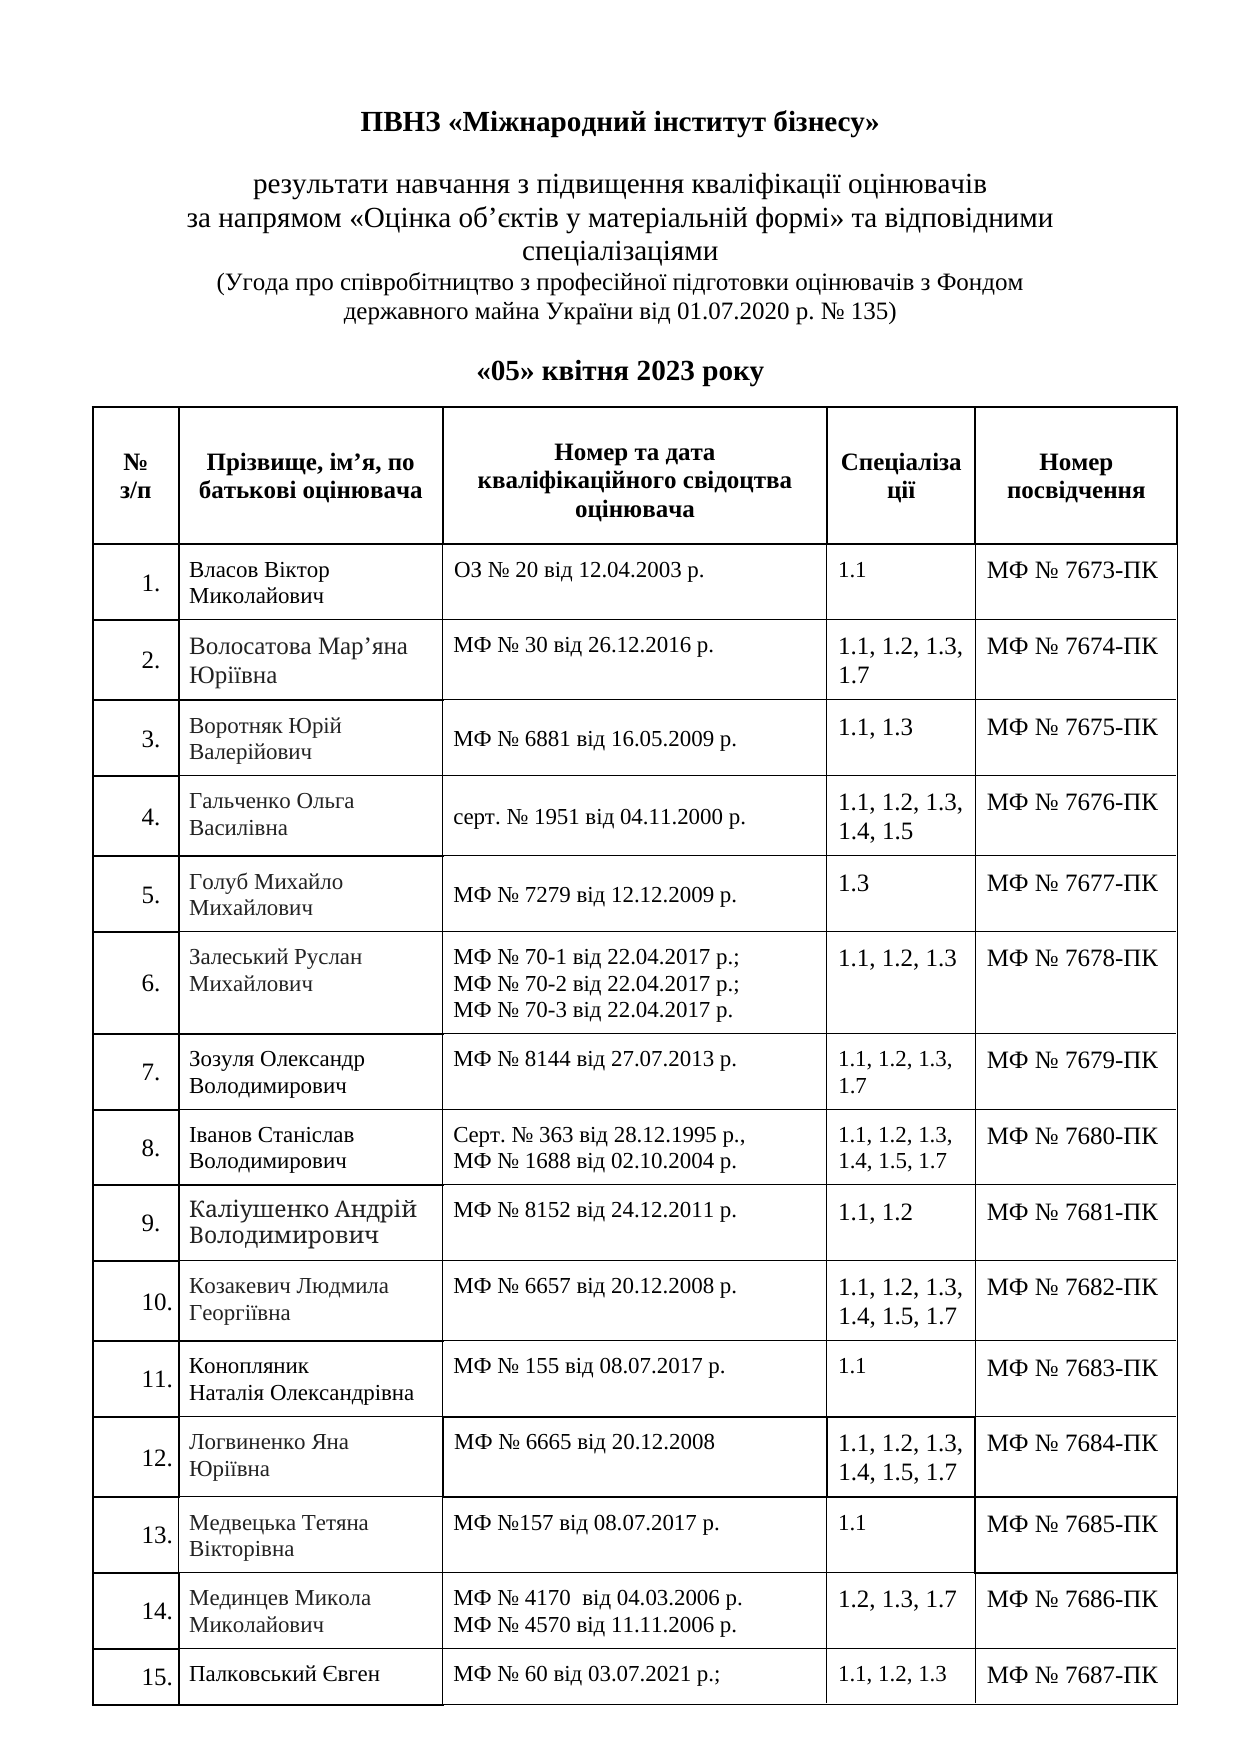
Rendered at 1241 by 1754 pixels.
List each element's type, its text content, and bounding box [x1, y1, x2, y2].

table_cell Залеський Руслан Михайлович [180, 932, 442, 1033]
table_cell Зозуля Олександр Володимирович [180, 1035, 442, 1108]
table_cell МФ № 8144 від 27.07.2013 р. [443, 1034, 826, 1108]
table_cell [94, 1574, 178, 1647]
table_cell МФ № 155 від 08.07.2017 р. [443, 1341, 826, 1416]
text ПВНЗ «Міжнародний інститут бізнесу» [118, 104, 1122, 138]
table_cell [94, 933, 178, 1033]
table_cell МФ № 7675-ПК [976, 699, 1177, 775]
table_cell МФ № 6657 від 20.12.2008 р. [443, 1261, 826, 1340]
table_cell Каліушенко Андрій Володимирович [180, 1186, 442, 1260]
table_cell МФ № 7686-ПК [976, 1574, 1177, 1647]
table_cell МФ № 6881 від 16.05.2009 р. [443, 700, 826, 775]
table_cell 1.3 [827, 856, 975, 931]
table_cell 1.1, 1.2, 1.3, 1.7 [827, 620, 975, 699]
table_cell [94, 1262, 178, 1340]
table_cell Власов Віктор Миколайович [180, 545, 442, 619]
table_cell серт. № 1951 від 04.11.2000 р. [443, 776, 826, 855]
table_cell Іванов Станіслав Володимирович [180, 1110, 442, 1184]
table_cell 1.1, 1.2, 1.3, 1.4, 1.5, 1.7 [828, 1418, 974, 1496]
table_cell 1.1, 1.2, 1.3, 1.4, 1.5 [827, 776, 975, 855]
table_header Номер та дата кваліфікаційного свідоцтва оцінювача [444, 408, 826, 543]
table_cell ОЗ № 20 від 12.04.2003 р. [443, 545, 826, 619]
table_cell [94, 1035, 178, 1108]
table_cell МФ № 7685-ПК [976, 1498, 1176, 1572]
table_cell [180, 1649, 442, 1704]
table_cell [94, 1111, 178, 1184]
table_header Номер посвідчення [976, 408, 1176, 543]
table_cell 1.1, 1.2, 1.3, 1.7 [827, 1034, 975, 1108]
table_cell Козакевич Людмила Георгіївна [180, 1261, 442, 1340]
table_cell МФ № 7674-ПК [976, 619, 1177, 699]
text державного майна України від 01.07.2020 р. № 135) [118, 296, 1122, 324]
table_cell 1.1 [827, 1341, 975, 1416]
table_header № з/п [94, 408, 178, 543]
text «05» квітня 2023 року [118, 353, 1122, 387]
table_cell 1.1 [827, 545, 975, 619]
table_cell МФ № 7681-ПК [976, 1184, 1177, 1260]
text за напрямом «Оцінка об’єктів у матеріальній формі» та відповідними спеціалізаціями [118, 200, 1122, 267]
table_cell МФ № 7684-ПК [976, 1416, 1177, 1496]
table_cell МФ №157 від 08.07.2017 р. [443, 1498, 826, 1572]
table_cell Серт. № 363 від 28.12.1995 р., МФ № 1688 від 02.10.2004 р. [443, 1110, 826, 1184]
table_cell Конопляник Наталія Олександрівна [180, 1342, 442, 1416]
table_cell Голуб Михайло Михайлович [180, 857, 442, 931]
table_cell Волосатова Мар’яна Юріївна [180, 620, 442, 699]
table_cell [94, 545, 178, 619]
table_cell [94, 857, 178, 931]
table_cell Воротняк Юрій Валерійович [180, 701, 442, 775]
table_cell [94, 1498, 178, 1572]
table_cell МФ № 8152 від 24.12.2011 р. [443, 1185, 826, 1260]
table_cell МФ № 4170 від 04.03.2006 р. МФ № 4570 від 11.11.2006 р. [443, 1573, 826, 1647]
table_cell 1.1, 1.3 [827, 700, 975, 775]
table_cell МФ № 7687-ПК [975, 1648, 1177, 1704]
text результати навчання з підвищення кваліфікації оцінювачів [118, 166, 1122, 200]
text (Угода про співробітництво з професійної підготовки оцінювачів з Фондом [118, 267, 1122, 296]
table_cell МФ № 7679-ПК [976, 1033, 1177, 1108]
table_cell [94, 777, 178, 855]
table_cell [443, 1649, 827, 1704]
table_cell 1.1 [827, 1498, 974, 1572]
table_cell 1.1, 1.2, 1.3 [827, 932, 975, 1033]
table_cell МФ № 7676-ПК [976, 775, 1177, 855]
table_cell 1.1, 1.2 [827, 1185, 975, 1260]
table_cell Логвиненко Яна Юріївна [180, 1417, 442, 1496]
table_cell 1.1, 1.2, 1.3, 1.4, 1.5, 1.7 [827, 1110, 975, 1184]
table_cell [94, 621, 178, 699]
table_cell [94, 1418, 178, 1496]
table_cell МФ № 7677-ПК [976, 855, 1177, 931]
table_cell МФ № 7279 від 12.12.2009 р. [443, 856, 826, 931]
table_cell МФ № 7680-ПК [976, 1109, 1177, 1184]
table_cell 1.1, 1.2, 1.3, 1.4, 1.5, 1.7 [827, 1261, 975, 1340]
table_cell [94, 1186, 178, 1260]
table_cell МФ № 7673-ПК [976, 545, 1177, 619]
table_cell Гальченко Ольга Василівна [180, 776, 442, 855]
table_cell МФ № 70-1 від 22.04.2017 р.; МФ № 70-2 від 22.04.2017 р.; МФ № 70-3 від 22.04.2017 р. [443, 932, 826, 1033]
table_cell 1.2, 1.3, 1.7 [827, 1573, 975, 1647]
table_cell [94, 1342, 178, 1416]
table_cell Мединцев Микола Миколайович [180, 1573, 442, 1647]
table_header Прізвище, ім’я, по батькові оцінювача [180, 408, 442, 543]
table_cell [94, 701, 178, 775]
table_cell [94, 1650, 178, 1704]
table_cell Медвецька Тетяна Вікторівна [179, 1497, 442, 1572]
table_header Спеціалізації [828, 408, 974, 543]
table_cell МФ № 7678-ПК [976, 931, 1177, 1033]
table_cell МФ № 7682-ПК [976, 1260, 1177, 1340]
table_cell 1.1, 1.2, 1.3 [827, 1649, 975, 1704]
table_cell МФ № 30 від 26.12.2016 р. [443, 620, 826, 699]
table_cell МФ № 6665 від 20.12.2008 [444, 1418, 826, 1496]
table_cell МФ № 7683-ПК [976, 1340, 1177, 1416]
